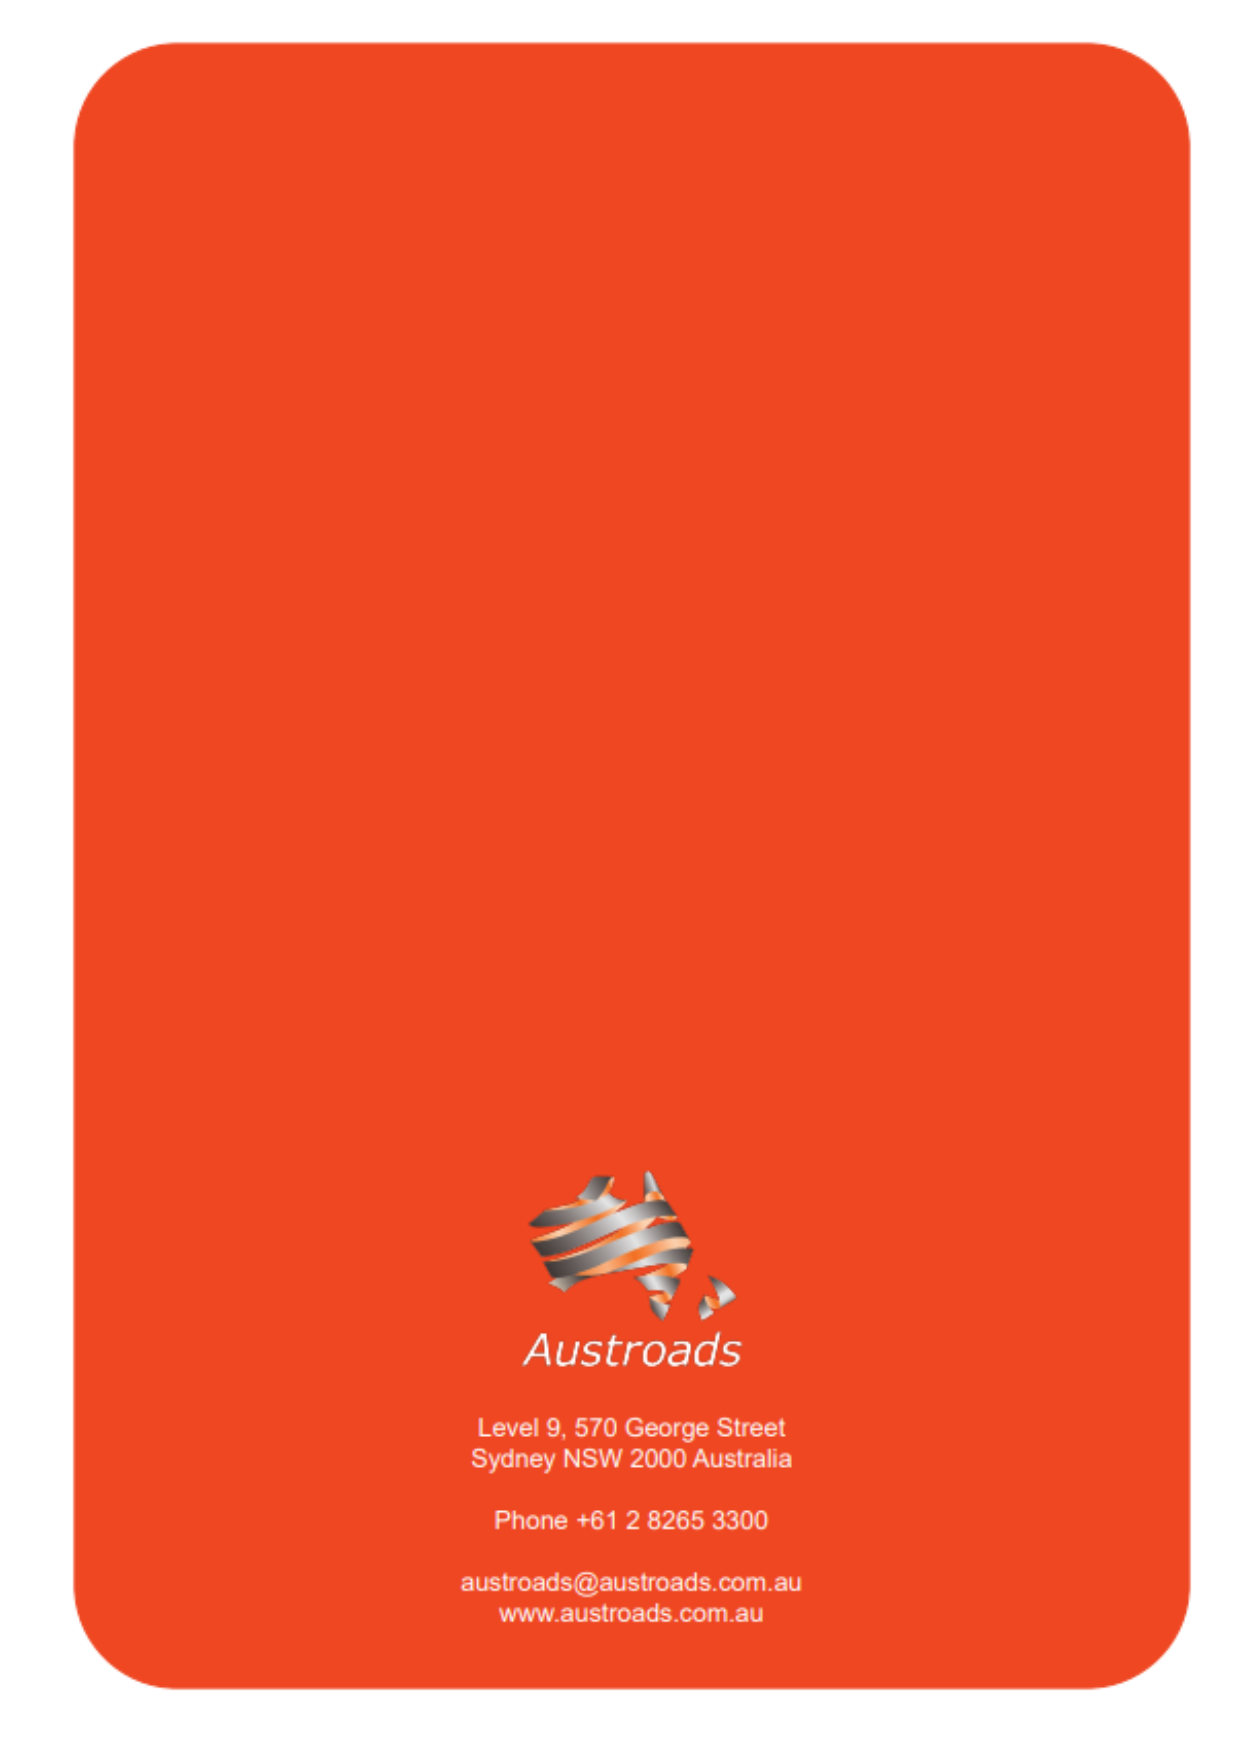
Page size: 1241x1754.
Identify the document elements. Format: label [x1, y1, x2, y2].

picture [60, 24, 1205, 1715]
